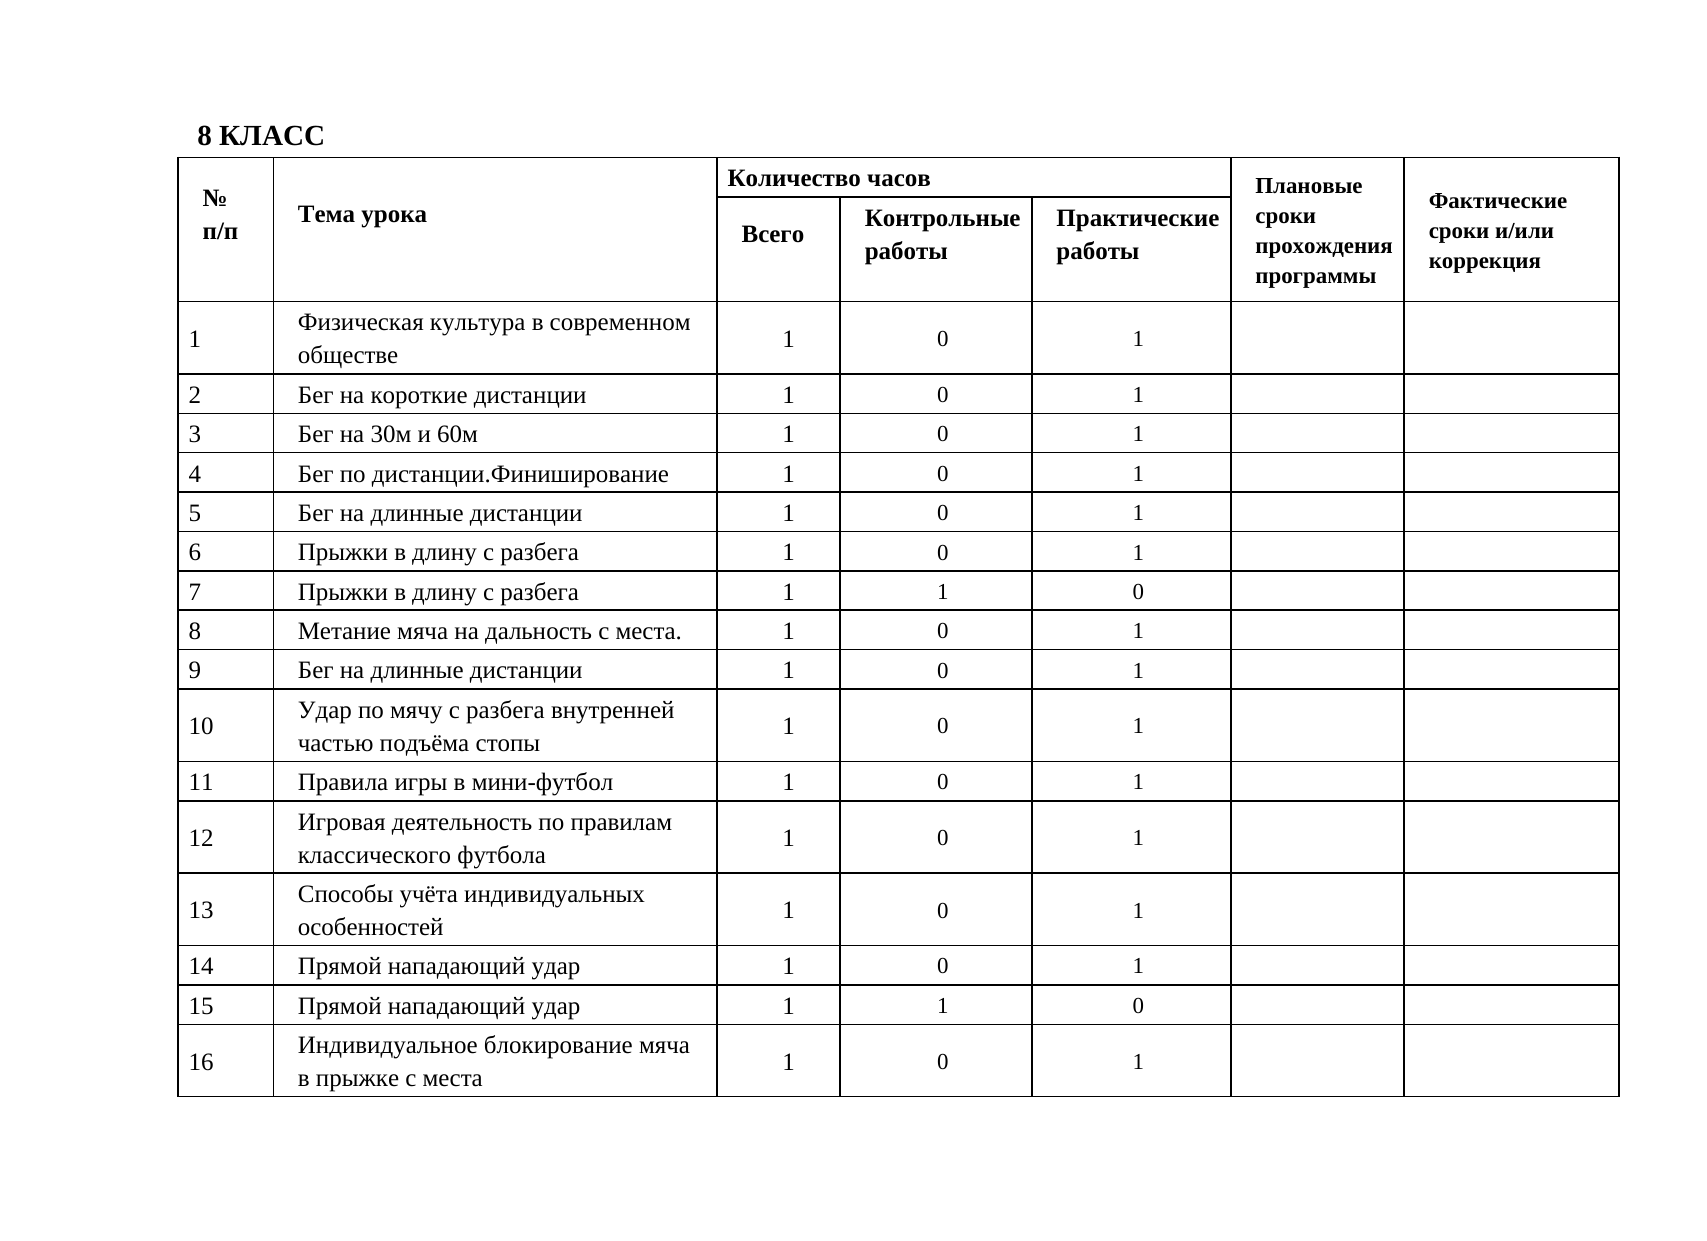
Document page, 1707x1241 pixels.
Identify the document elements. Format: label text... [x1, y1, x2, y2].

table_cell 4 [179, 453, 273, 491]
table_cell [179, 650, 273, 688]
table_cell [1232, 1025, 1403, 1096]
table_cell [1405, 532, 1618, 570]
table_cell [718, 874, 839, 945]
table_cell Всего [718, 198, 839, 301]
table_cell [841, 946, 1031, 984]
table_cell 1 [179, 302, 273, 373]
table_cell 1 [1033, 532, 1230, 570]
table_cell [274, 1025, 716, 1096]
table_cell Прыжки в длину с разбега [274, 532, 716, 570]
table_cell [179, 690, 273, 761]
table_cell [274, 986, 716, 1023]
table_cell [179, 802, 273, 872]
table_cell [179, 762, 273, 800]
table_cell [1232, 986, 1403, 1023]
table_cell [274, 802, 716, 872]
table_cell [1405, 302, 1618, 373]
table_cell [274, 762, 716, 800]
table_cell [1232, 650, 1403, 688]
table_cell [1232, 302, 1403, 373]
table_cell 1 [718, 302, 839, 373]
table_cell 1 [1033, 302, 1230, 373]
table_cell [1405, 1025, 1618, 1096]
table_cell Бег на 30м и 60м [274, 414, 716, 452]
table_header Количество часов [718, 158, 1230, 196]
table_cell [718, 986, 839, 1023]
table_cell 1 [841, 572, 1031, 609]
table_cell [1405, 493, 1618, 531]
table_cell 0 [841, 453, 1031, 491]
table_cell 1 [1033, 453, 1230, 491]
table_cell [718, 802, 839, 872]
table_cell [1232, 532, 1403, 570]
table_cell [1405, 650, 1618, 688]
table_header № п/п [179, 158, 273, 301]
table_cell 7 [179, 572, 273, 609]
table_cell Прыжки в длину с разбега [274, 572, 716, 609]
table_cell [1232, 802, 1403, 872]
table_cell Бег по дистанции.Финиширование [274, 453, 716, 491]
table_cell 0 [841, 302, 1031, 373]
table_cell 1 [1033, 414, 1230, 452]
table_cell 0 [841, 375, 1031, 412]
table_cell Практические работы [1033, 198, 1230, 301]
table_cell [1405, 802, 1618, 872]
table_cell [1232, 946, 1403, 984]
table_cell 0 [841, 414, 1031, 452]
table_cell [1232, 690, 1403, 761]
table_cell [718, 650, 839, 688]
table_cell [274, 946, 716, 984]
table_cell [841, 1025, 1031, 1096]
table_cell 1 [1033, 375, 1230, 412]
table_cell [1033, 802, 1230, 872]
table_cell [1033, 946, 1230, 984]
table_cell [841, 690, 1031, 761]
table_cell [1232, 453, 1403, 491]
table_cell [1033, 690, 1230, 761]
table_cell [1405, 453, 1618, 491]
table_cell Контрольные работы [841, 198, 1031, 301]
table_cell [1232, 611, 1403, 649]
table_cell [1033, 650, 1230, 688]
table_cell 1 [1033, 493, 1230, 531]
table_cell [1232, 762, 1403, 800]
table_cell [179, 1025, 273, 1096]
table_cell [1405, 375, 1618, 412]
table_cell Бег на короткие дистанции [274, 375, 716, 412]
table_cell [1232, 414, 1403, 452]
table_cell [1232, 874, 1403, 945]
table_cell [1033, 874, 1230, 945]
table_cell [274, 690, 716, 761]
table_cell 5 [179, 493, 273, 531]
table_cell 1 [718, 375, 839, 412]
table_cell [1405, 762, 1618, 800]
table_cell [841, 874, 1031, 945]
table_cell [1232, 375, 1403, 412]
table_cell 0 [841, 532, 1031, 570]
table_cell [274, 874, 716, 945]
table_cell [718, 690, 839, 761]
table_cell Метание мяча на дальность с места. [274, 611, 716, 649]
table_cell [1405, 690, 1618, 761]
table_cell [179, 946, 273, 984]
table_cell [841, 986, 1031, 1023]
table_cell 0 [1033, 572, 1230, 609]
table_cell 1 [1033, 611, 1230, 649]
table_cell 1 [718, 453, 839, 491]
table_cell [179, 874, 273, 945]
table_cell 1 [718, 493, 839, 531]
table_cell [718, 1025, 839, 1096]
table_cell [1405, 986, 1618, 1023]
table_cell 6 [179, 532, 273, 570]
table_header Плановые сроки прохождения программы [1232, 158, 1403, 301]
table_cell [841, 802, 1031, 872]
table_cell 1 [718, 414, 839, 452]
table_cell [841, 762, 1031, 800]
table_cell 0 [841, 611, 1031, 649]
table_cell [1405, 611, 1618, 649]
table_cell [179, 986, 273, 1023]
table_cell [1405, 414, 1618, 452]
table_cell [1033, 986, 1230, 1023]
table_cell 1 [718, 532, 839, 570]
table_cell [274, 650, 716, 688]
table_cell Физическая культура в современном обществе [274, 302, 716, 373]
table_cell 3 [179, 414, 273, 452]
table_cell 1 [718, 611, 839, 649]
table_cell 1 [718, 572, 839, 609]
table_header Фактические сроки и/или коррекция [1405, 158, 1618, 301]
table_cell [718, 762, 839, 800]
table_cell 2 [179, 375, 273, 412]
table_cell 0 [841, 493, 1031, 531]
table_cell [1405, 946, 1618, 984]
table_cell [1232, 572, 1403, 609]
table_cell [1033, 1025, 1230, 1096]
table_cell [1405, 572, 1618, 609]
table_cell Бег на длинные дистанции [274, 493, 716, 531]
table_cell [1232, 493, 1403, 531]
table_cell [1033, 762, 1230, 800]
table_cell 8 [179, 611, 273, 649]
text 8 КЛАСС [190, 118, 1618, 152]
table_header Тема урока [274, 158, 716, 301]
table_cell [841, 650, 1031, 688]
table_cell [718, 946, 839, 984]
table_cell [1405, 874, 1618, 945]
